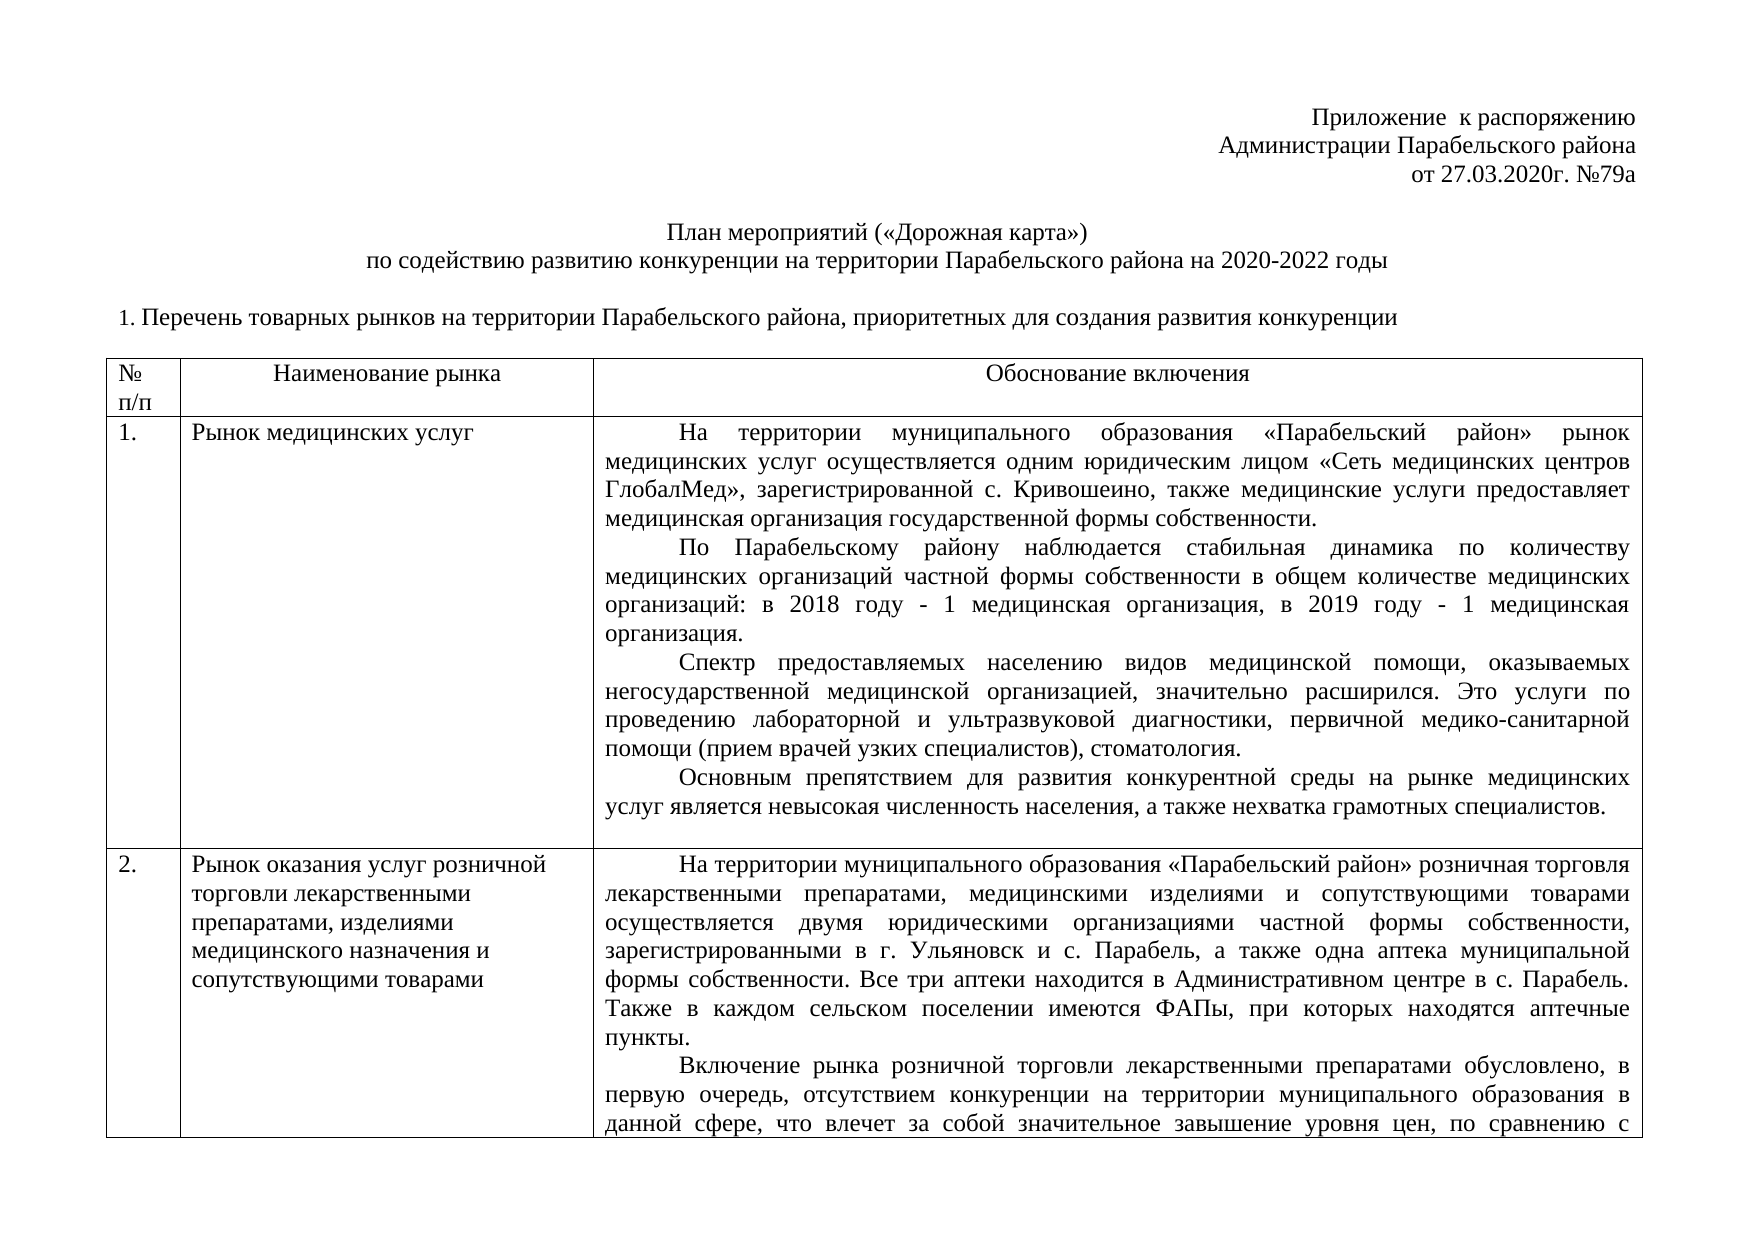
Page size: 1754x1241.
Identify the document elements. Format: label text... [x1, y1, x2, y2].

table_cell Рынок медицинских услуг [181, 417, 593, 848]
table_cell На территории муниципального образования «Парабельский район» рынок медицинских услуг осуществляется одним юридическим лицом «Сеть медицинских центров ГлобалМед», зарегистрированной с. Кривошеино, также медицинские услуги предоставляет медицинская организация государственной формы собственности. По Парабельскому району наблюдается стабильная динамика по количеству медицинских организаций частной формы собственности в общем количестве медицинских организаций: в 2018 году - 1 медицинская организация, в 2019 году - 1 медицинская организация. Спектр предоставляемых населению видов медицинской помощи, оказываемых негосударственной медицинской организацией, значительно расширился. Это услуги по проведению лабораторной и ультразвуковой диагностики, первичной медико-санитарной помощи (прием врачей узких специалистов), стоматология. Основным препятствием для развития конкурентной среды на рынке медицинских услуг является невысокая численность населения, а также нехватка грамотных специалистов. [594, 417, 1642, 848]
text Приложение к распоряжению [118, 102, 1636, 131]
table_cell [594, 849, 1642, 1137]
table_header № п/п [107, 359, 180, 416]
text План мероприятий («Дорожная карта») [118, 217, 1636, 246]
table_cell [181, 849, 593, 1137]
text 1. Перечень товарных рынков на территории Парабельского района, приоритетных для создания развития конкуренции [118, 302, 1636, 331]
text от 27.03.2020г. №79а [118, 159, 1636, 188]
table_cell 2. [107, 849, 180, 1137]
table_header Обоснование включения [594, 359, 1642, 416]
table_cell 1. [107, 417, 180, 848]
table_header Наименование рынка [181, 359, 593, 416]
text по содействию развитию конкуренции на территории Парабельского района на 2020-2022 годы [118, 246, 1636, 274]
text Администрации Парабельского района [118, 131, 1636, 159]
